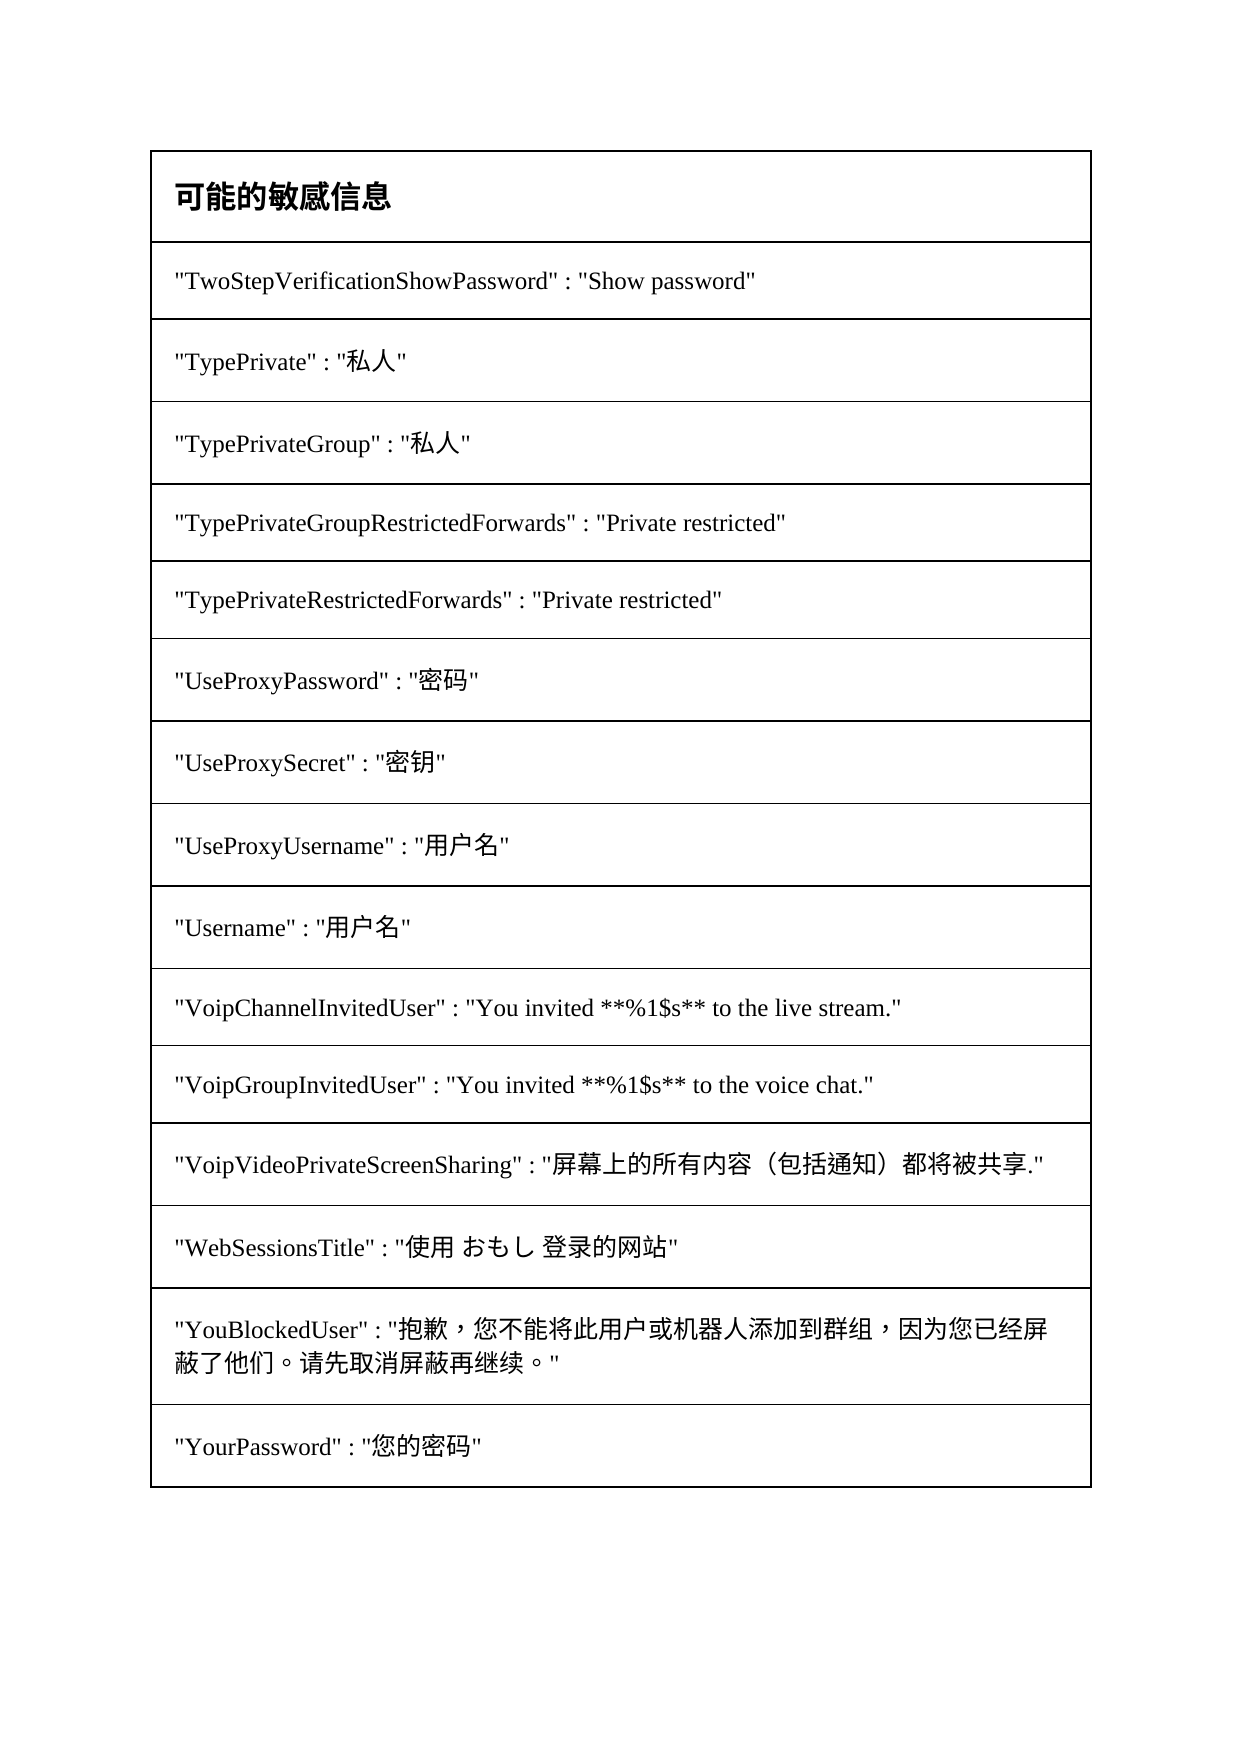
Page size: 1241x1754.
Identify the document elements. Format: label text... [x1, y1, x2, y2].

table_cell "YouBlockedUser" : "抱歉，您不能将此用户或机器人添加到群组，因为您已经屏蔽了他们。请先取消屏蔽再继续。" [152, 1289, 1090, 1403]
table_cell "TypePrivateRestrictedForwards" : "Private restricted" [152, 562, 1090, 638]
table_cell "VoipChannelInvitedUser" : "You invited **%1$s** to the live stream." [152, 969, 1090, 1045]
table_cell "TypePrivate" : "私人" [152, 320, 1090, 401]
table_cell "TwoStepVerificationShowPassword" : "Show password" [152, 243, 1090, 318]
table_cell "UseProxyPassword" : "密码" [152, 639, 1090, 720]
table_cell "Username" : "用户名" [152, 887, 1090, 968]
table_header 可能的敏感信息 [152, 152, 1090, 241]
table_cell "VoipGroupInvitedUser" : "You invited **%1$s** to the voice chat." [152, 1046, 1090, 1122]
table_cell "VoipVideoPrivateScreenSharing" : "屏幕上的所有内容（包括通知）都将被共享." [152, 1124, 1090, 1204]
table_cell "TypePrivateGroupRestrictedForwards" : "Private restricted" [152, 485, 1090, 560]
table_cell "YourPassword" : "您的密码" [152, 1405, 1090, 1486]
table_cell "TypePrivateGroup" : "私人" [152, 402, 1090, 483]
table_cell "WebSessionsTitle" : "使用 おもし 登录的网站" [152, 1206, 1090, 1287]
table_cell "UseProxySecret" : "密钥" [152, 722, 1090, 803]
table_cell "UseProxyUsername" : "用户名" [152, 804, 1090, 885]
